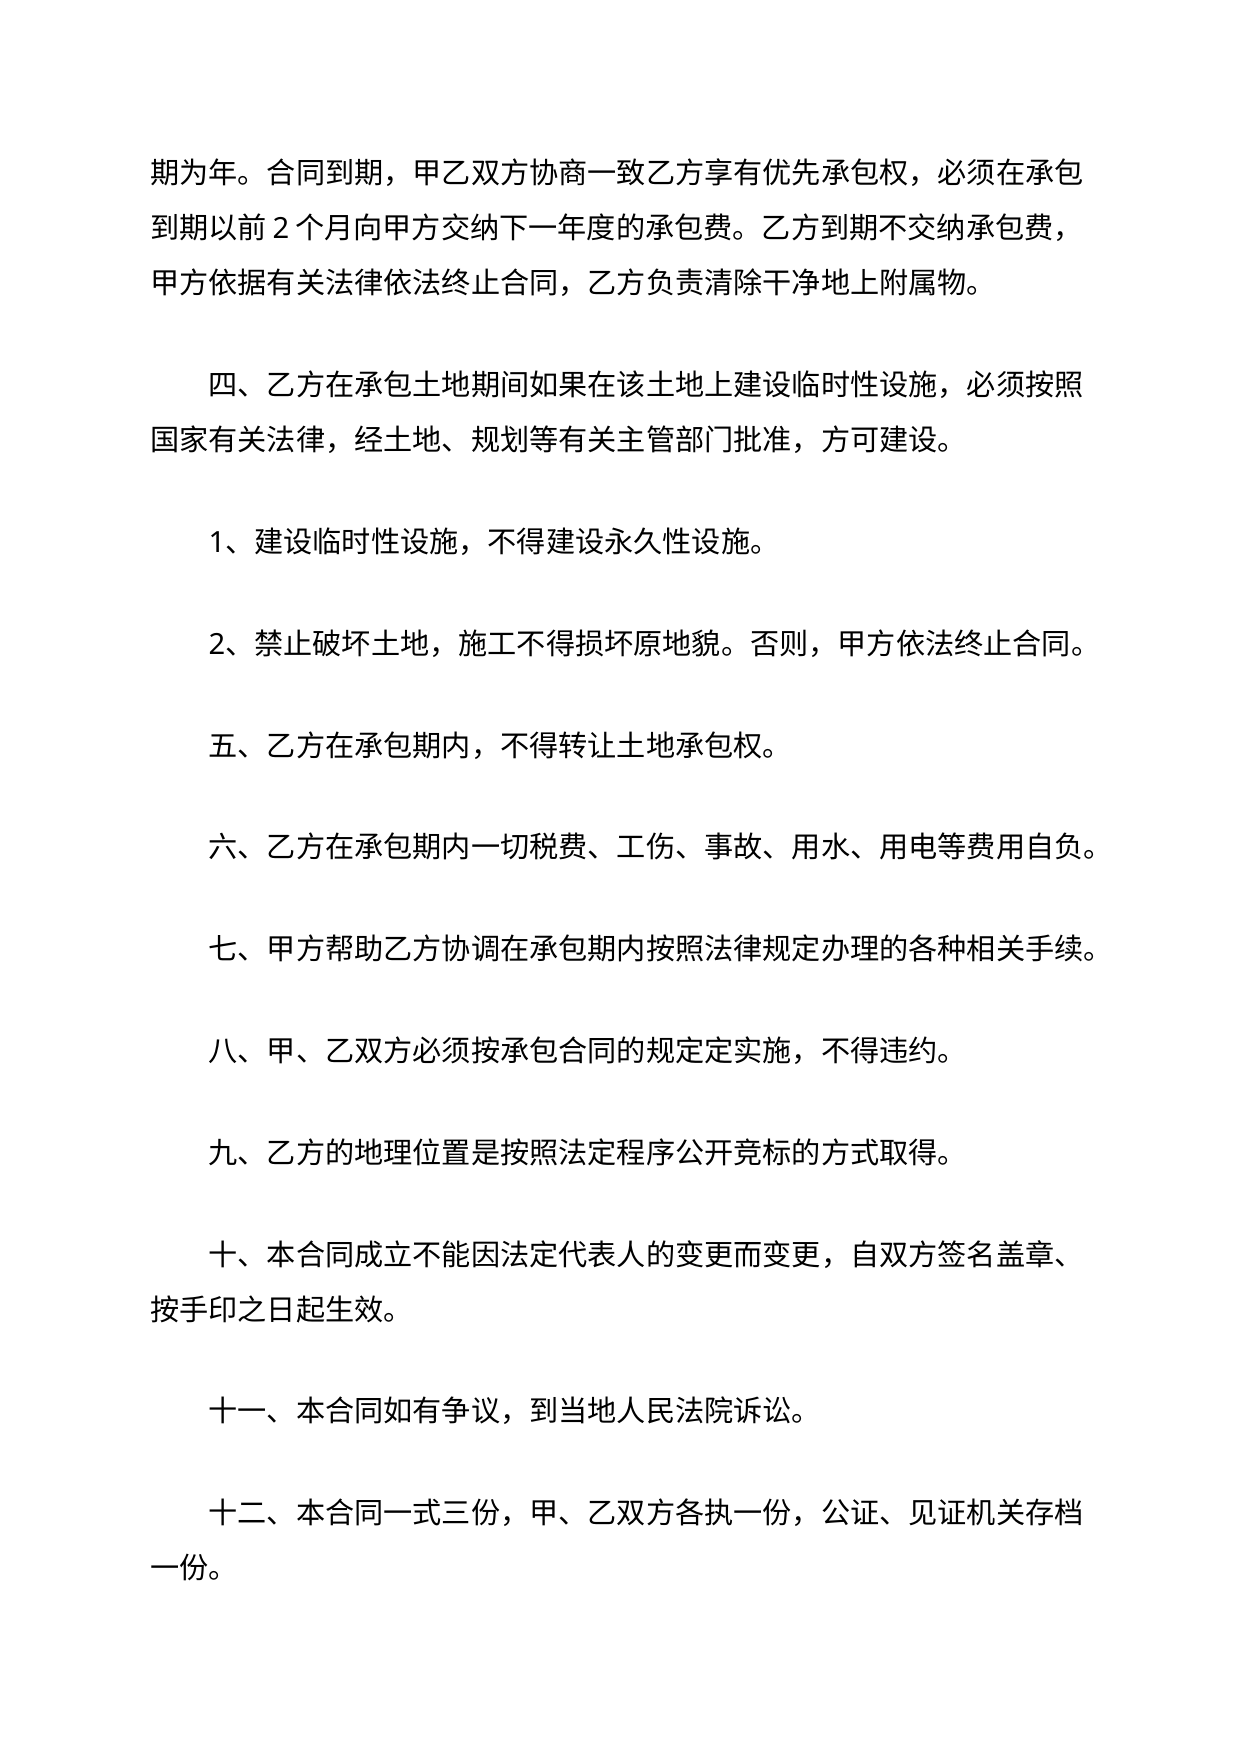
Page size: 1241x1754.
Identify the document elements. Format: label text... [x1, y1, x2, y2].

text 十二、本合同一式三份，甲、乙双方各执一份，公证、见证机关存档一份。 [150, 1489, 1090, 1587]
text 六、乙方在承包期内一切税费、工伤、事故、用水、用电等费用自负。 [150, 824, 1090, 866]
text 四、乙方在承包土地期间如果在该土地上建设临时性设施，必须按照国家有关法律，经土地、规划等有关主管部门批准，方可建设。 [150, 362, 1090, 459]
text 七、甲方帮助乙方协调在承包期内按照法律规定办理的各种相关手续。 [150, 926, 1090, 968]
text 九、乙方的地理位置是按照法定程序公开竞标的方式取得。 [150, 1129, 1090, 1172]
text 十一、本合同如有争议，到当地人民法院诉讼。 [150, 1388, 1090, 1430]
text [150, 150, 1090, 302]
text 1、建设临时性设施，不得建设永久性设施。 [150, 518, 1090, 561]
text 五、乙方在承包期内，不得转让土地承包权。 [150, 722, 1090, 764]
text 2、禁止破坏土地，施工不得损坏原地貌。否则，甲方依法终止合同。 [150, 620, 1090, 663]
text 十、本合同成立不能因法定代表人的变更而变更，自双方签名盖章、按手印之日起生效。 [150, 1231, 1090, 1328]
text 八、甲、乙双方必须按承包合同的规定定实施，不得违约。 [150, 1028, 1090, 1070]
